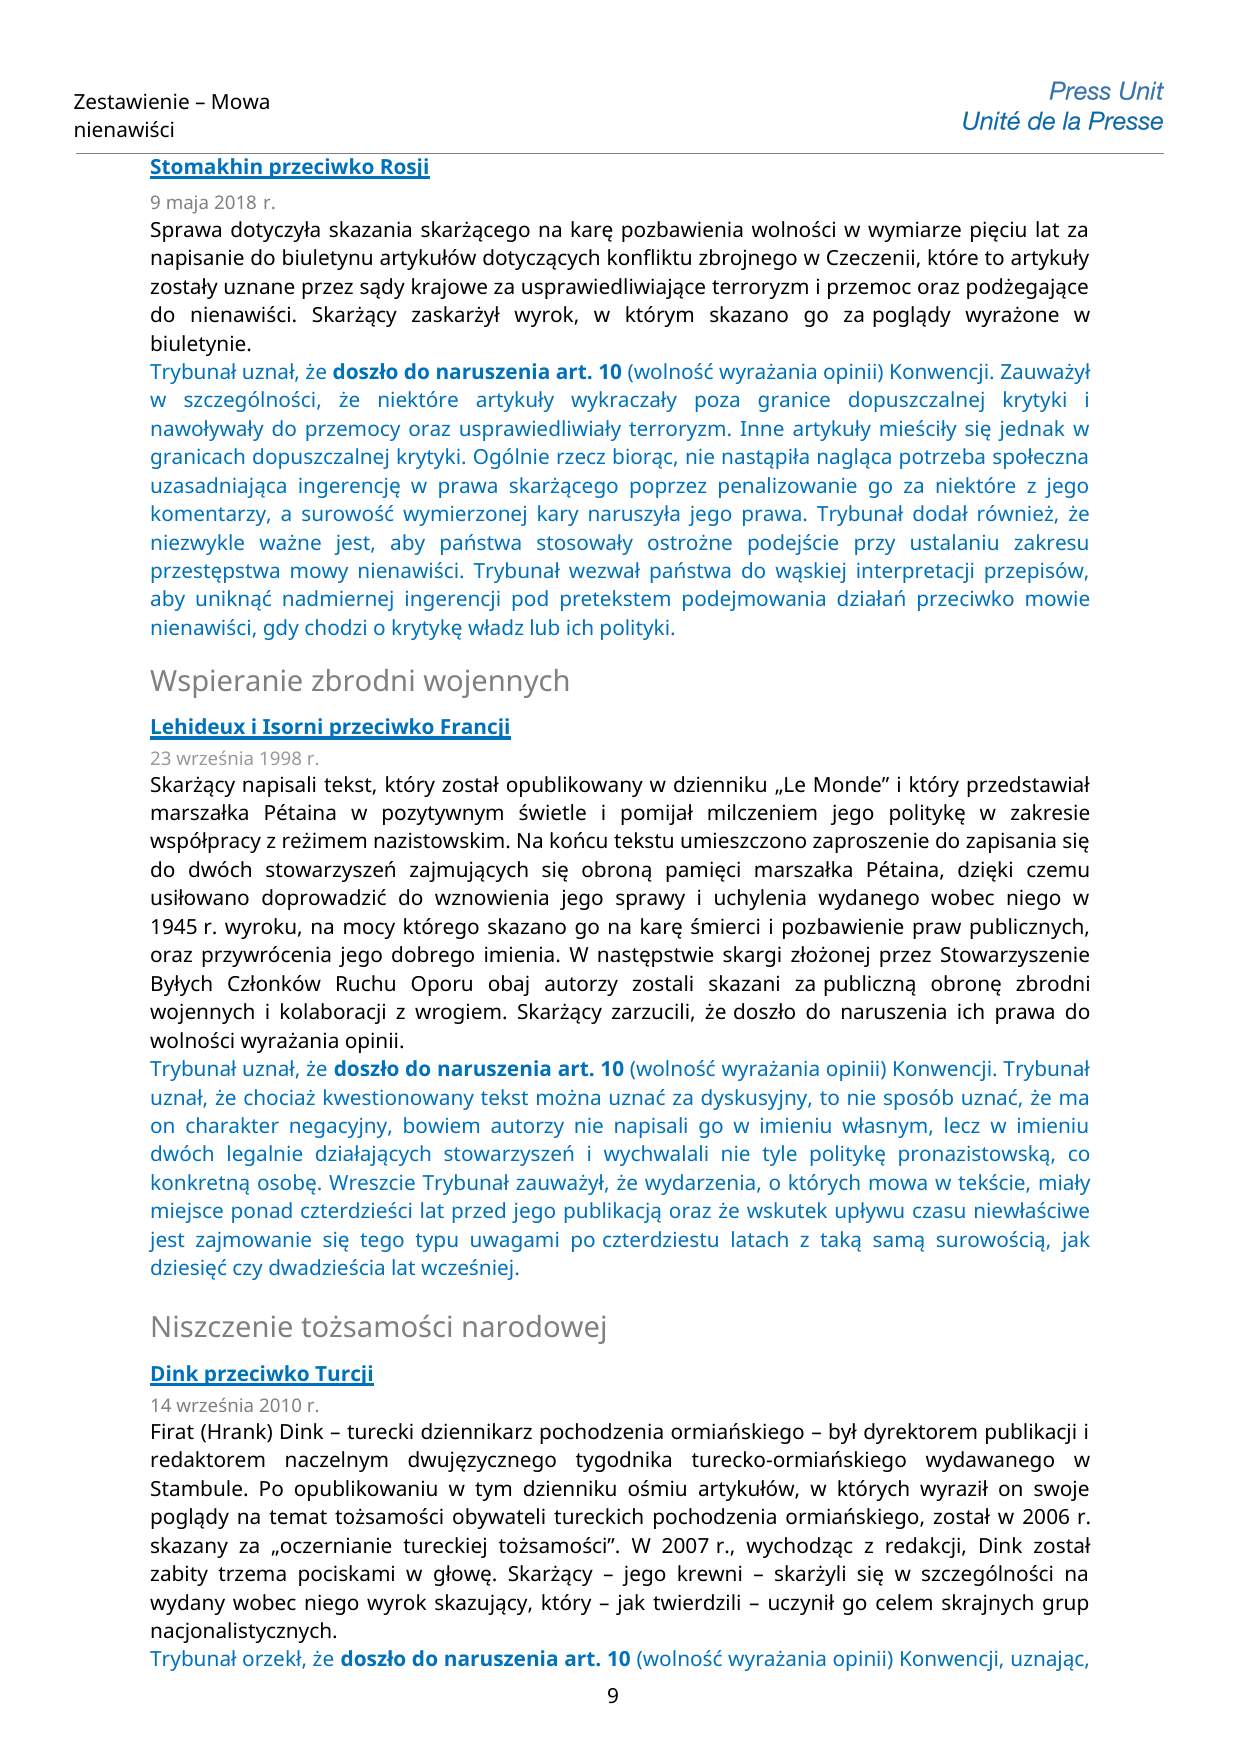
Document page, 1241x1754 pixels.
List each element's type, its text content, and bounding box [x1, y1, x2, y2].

subtitle Stomakhin przeciwko Rosji [150, 152, 1176, 181]
text Sprawa dotyczyła skazania skarżącego na karę pozbawienia wolności w wymiarze pięciu lat za napisanie do biuletynu artykułów dotyczących konfliktu zbrojnego w Czeczenii, które to artykuły zostały uznane przez sądy krajowe za usprawiedliwiające terroryzm i przemoc oraz podżegające do nienawiści. Skarżący zaskarżył wyrok, w którym skazano go za poglądy wyrażone w biuletynie. [150, 215, 1091, 357]
subtitle Lehideux i Isorni przeciwko Francji [150, 712, 1176, 741]
text Skarżący napisali tekst, który został opublikowany w dzienniku „Le Monde” i który przedstawiał marszałka Pétaina w pozytywnym świetle i pomijał milczeniem jego politykę w zakresie współpracy z reżimem nazistowskim. Na końcu tekstu umieszczono zaproszenie do zapisania się do dwóch stowarzyszeń zajmujących się obroną pamięci marszałka Pétaina, dzięki czemu usiłowano doprowadzić do wznowienia jego sprawy i uchylenia wydanego wobec niego w 1945 r. wyroku, na mocy którego skazano go na karę śmierci i pozbawienie praw publicznych, oraz przywrócenia jego dobrego imienia. W następstwie skargi złożonej przez Stowarzyszenie Byłych Członków Ruchu Oporu obaj autorzy zostali skazani za publiczną obronę zbrodni wojennych i kolaboracji z wrogiem. Skarżący zarzucili, że doszło do naruszenia ich prawa do wolności wyrażania opinii. [150, 770, 1091, 1054]
text Trybunał uznał, że doszło do naruszenia art. 10 (wolność wyrażania opinii) Konwencji. Zauważył w szczególności, że niektóre artykuły wykraczały poza granice dopuszczalnej krytyki i nawoływały do przemocy oraz usprawiedliwiały terroryzm. Inne artykuły mieściły się jednak w granicach dopuszczalnej krytyki. Ogólnie rzecz biorąc, nie nastąpiła nagląca potrzeba społeczna uzasadniająca ingerencję w prawa skarżącego poprzez penalizowanie go za niektóre z jego komentarzy, a surowość wymierzonej kary naruszyła jego prawa. Trybunał dodał również, że niezwykle ważne jest, aby państwa stosowały ostrożne podejście przy ustalaniu zakresu przestępstwa mowy nienawiści. Trybunał wezwał państwa do wąskiej interpretacji przepisów, aby uniknąć nadmiernej ingerencji pod pretekstem podejmowania działań przeciwko mowie nienawiści, gdy chodzi o krytykę władz lub ich polityki. [150, 357, 1091, 641]
text 14 września 2010 r. [150, 1394, 1176, 1417]
text Trybunał uznał, że doszło do naruszenia art. 10 (wolność wyrażania opinii) Konwencji. Trybunał uznał, że chociaż kwestionowany tekst można uznać za dyskusyjny, to nie sposób uznać, że ma on charakter negacyjny, bowiem autorzy nie napisali go w imieniu własnym, lecz w imieniu dwóch legalnie działających stowarzyszeń i wychwalali nie tyle politykę pronazistowską, co konkretną osobę. Wreszcie Trybunał zauważył, że wydarzenia, o których mowa w tekście, miały miejsce ponad czterdzieści lat przed jego publikacją oraz że wskutek upływu czasu niewłaściwe jest zajmowanie się tego typu uwagami po czterdziestu latach z taką samą surowością, jak dziesięć czy dwadzieścia lat wcześniej. [150, 1054, 1091, 1282]
picture [932, 76, 1164, 137]
text 9 maja 2018 r. [150, 189, 1176, 214]
subtitle Dink przeciwko Turcji [150, 1359, 1176, 1388]
subtitle Wspieranie zbrodni wojennych [150, 660, 1176, 699]
text Firat (Hrank) Dink – turecki dziennikarz pochodzenia ormiańskiego – był dyrektorem publikacji i redaktorem naczelnym dwujęzycznego tygodnika turecko-ormiańskiego wydawanego w Stambule. Po opublikowaniu w tym dzienniku ośmiu artykułów, w których wyraził on swoje poglądy na temat tożsamości obywateli tureckich pochodzenia ormiańskiego, został w 2006 r. skazany za „oczernianie tureckiej tożsamości”. W 2007 r., wychodząc z redakcji, Dink został zabity trzema pociskami w głowę. Skarżący – jego krewni – skarżyli się w szczególności na wydany wobec niego wyrok skazujący, który – jak twierdzili – uczynił go celem skrajnych grup nacjonalistycznych. [150, 1417, 1091, 1644]
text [150, 1644, 1091, 1673]
subtitle Niszczenie tożsamości narodowej [150, 1307, 1176, 1346]
text 23 września 1998 r. [150, 747, 1176, 770]
